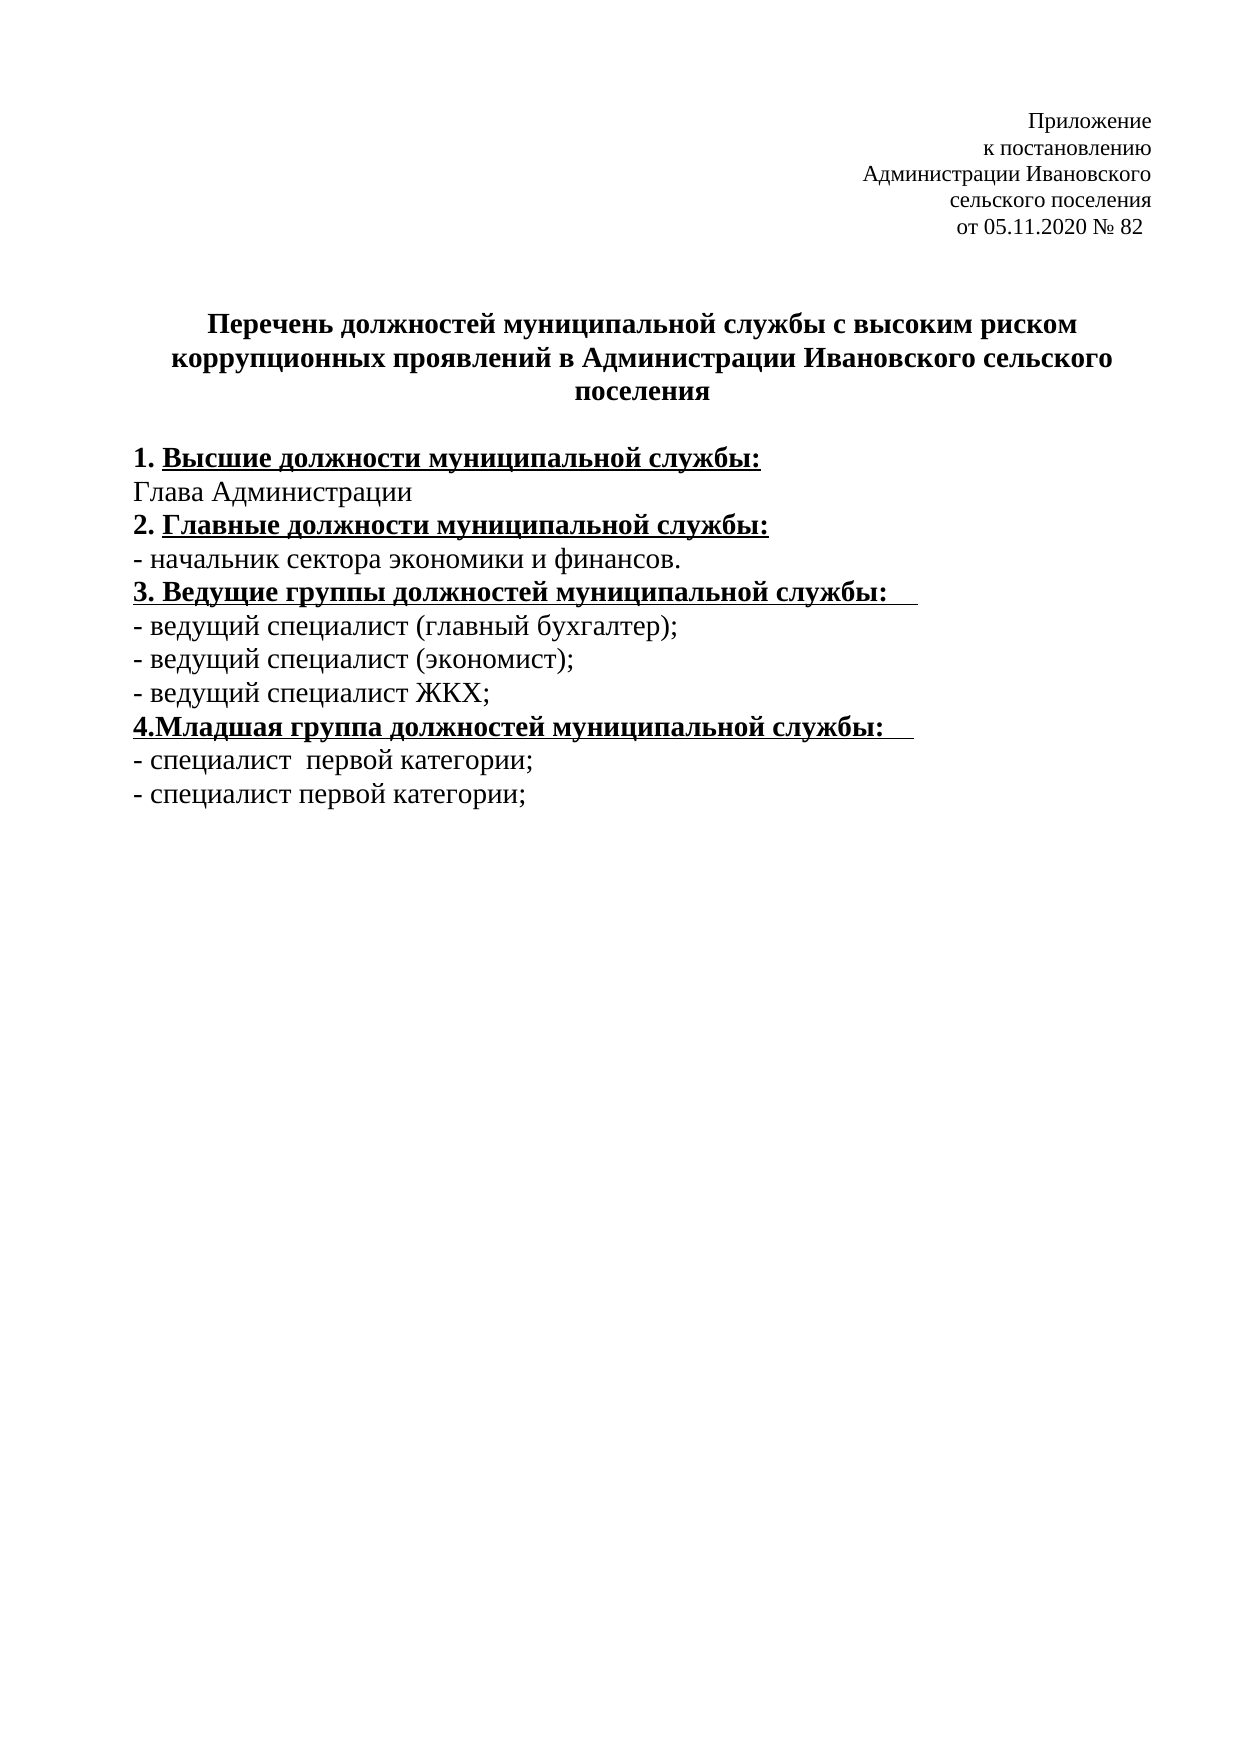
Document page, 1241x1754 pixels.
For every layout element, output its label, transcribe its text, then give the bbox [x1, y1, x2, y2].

text - специалист первой категории; [133, 776, 1152, 809]
text 1. Высшие должности муниципальной службы: [133, 440, 1152, 474]
text Приложение [768, 107, 1152, 134]
text 3. Ведущие группы должностей муниципальной службы: [133, 574, 1152, 608]
text к постановлению [768, 134, 1152, 160]
text - начальник сектора экономики и финансов. [133, 541, 1152, 574]
text 4.Младшая группа должностей муниципальной службы: [133, 709, 1152, 742]
text Перечень должностей муниципальной службы с высоким риском коррупционных проявлений в Администрации Ивановского сельского поселения [133, 306, 1152, 407]
text Администрации Ивановского сельского поселения [768, 160, 1152, 213]
text от 05.11.2020 № 82 [768, 213, 1152, 239]
text - специалист первой категории; [133, 742, 1152, 776]
text - ведущий специалист ЖКХ; [133, 675, 1152, 709]
text - ведущий специалист (экономист); [133, 642, 1152, 675]
text 2. Главные должности муниципальной службы: [133, 507, 1152, 541]
text - ведущий специалист (главный бухгалтер); [133, 608, 1152, 642]
text Глава Администрации [133, 474, 1152, 507]
